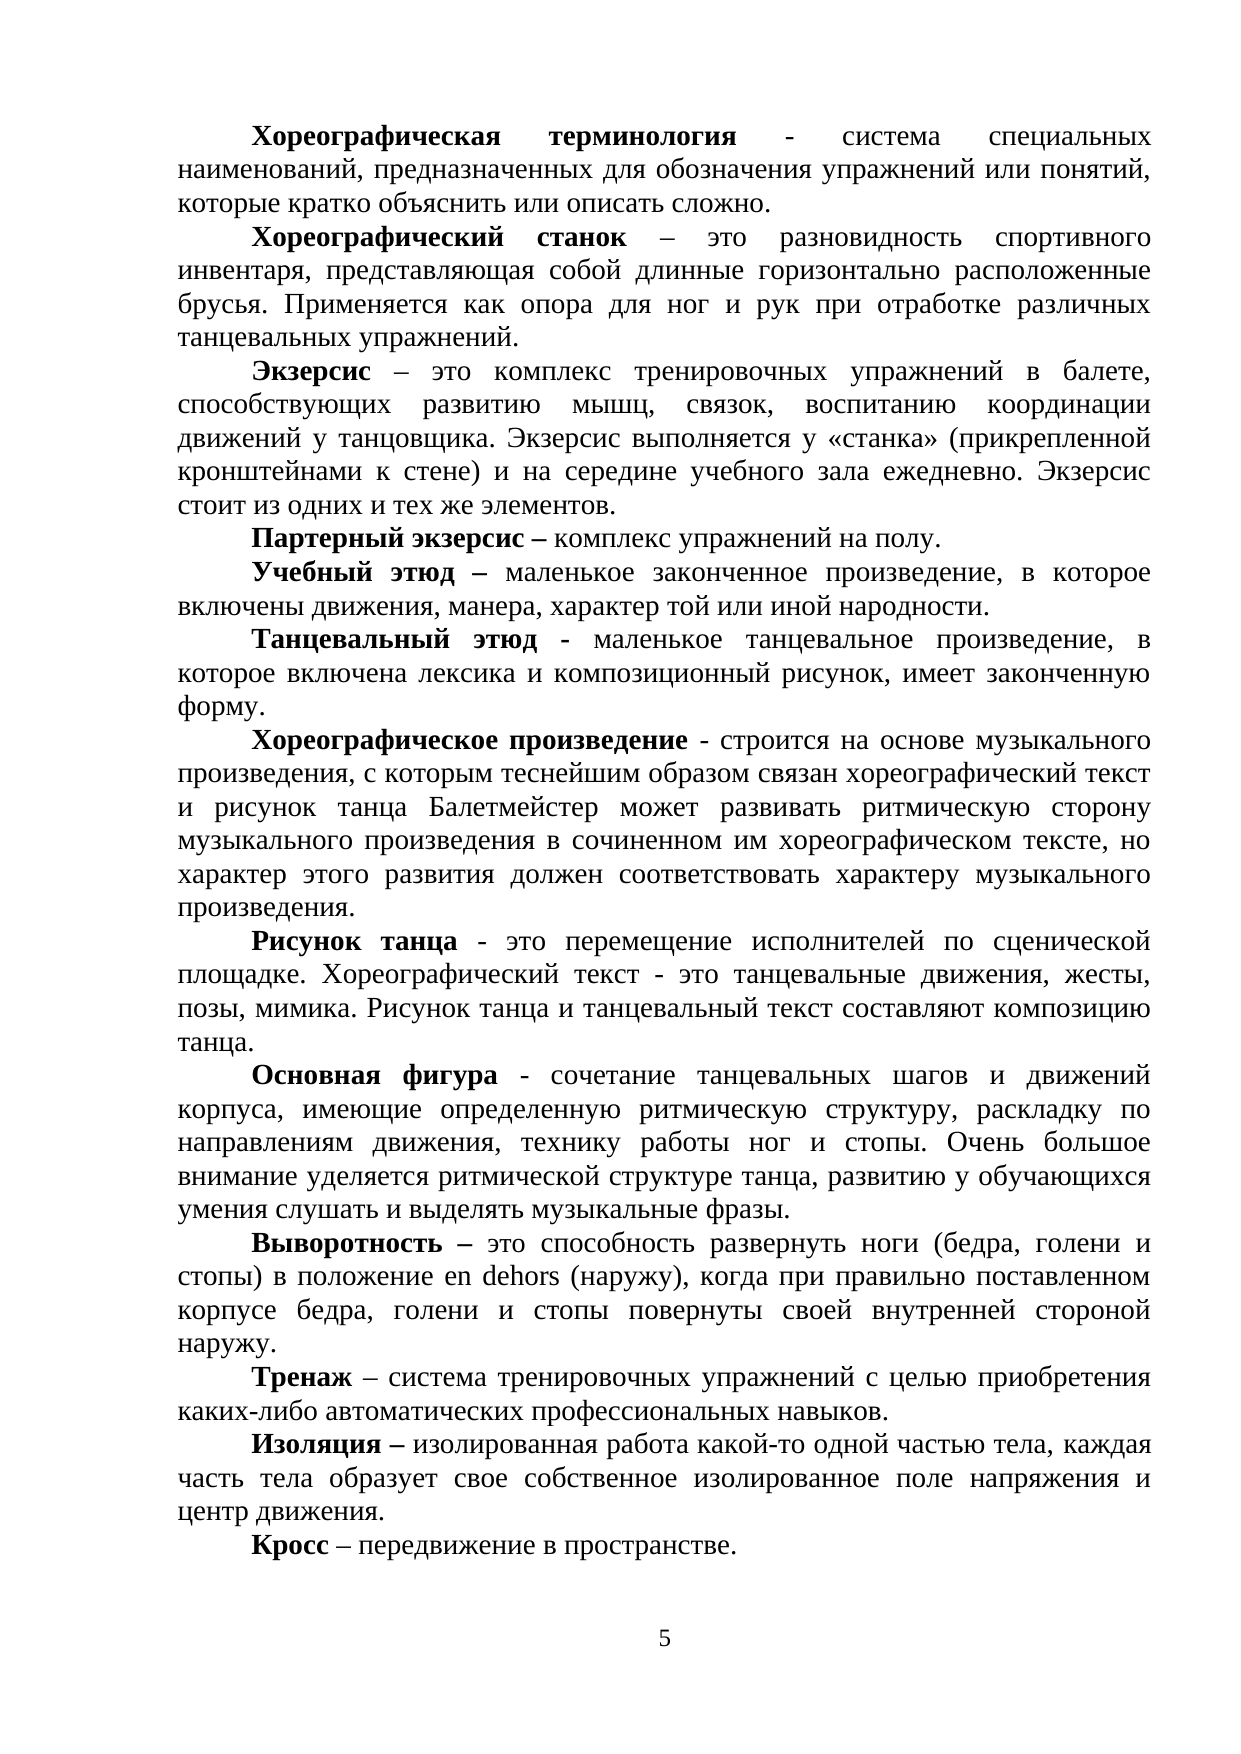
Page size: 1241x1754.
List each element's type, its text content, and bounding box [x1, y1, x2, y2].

list Кросс – передвижение в пространстве. [177, 1527, 1152, 1560]
list Хореографический станок – это разновидность спортивного инвентаря, представляющая собой длинные горизонтально расположенные брусья. Применяется как опора для ног и рук при отработке различных танцевальных упражнений. [177, 219, 1152, 353]
list Танцевальный этюд - маленькое танцевальное произведение, в которое включена лексика и композиционный рисунок, имеет законченную форму. [177, 621, 1152, 722]
list Хореографическое произведение - строится на основе музыкального произведения, с которым теснейшим образом связан хореографический текст и рисунок танца Балетмейстер может развивать ритмическую сторону музыкального произведения в сочиненном им хореографическом тексте, но характер этого развития должен соответствовать характеру музыкального произведения. [177, 722, 1152, 923]
list Хореографическая терминология - система специальных наименований, предназначенных для обозначения упражнений или понятий, которые кратко объяснить или описать сложно. [177, 118, 1152, 219]
list Основная фигура - сочетание танцевальных шагов и движений корпуса, имеющие определенную ритмическую структуру, раскладку по направлениям движения, технику работы ног и стопы. Очень большое внимание уделяется ритмической структуре танца, развитию у обучающихся умения слушать и выделять музыкальные фразы. [177, 1057, 1152, 1225]
list Партерный экзерсис – комплекс упражнений на полу. [177, 521, 1152, 554]
list Учебный этюд – маленькое законченное произведение, в которое включены движения, манера, характер той или иной народности. [177, 554, 1152, 621]
list Выворотность – это способность развернуть ноги (бедра, голени и стопы) в положение en dehors (наружу), когда при правильно поставленном корпусе бедра, голени и стопы повернуты своей внутренней стороной наружу. [177, 1225, 1152, 1359]
list Изоляция – изолированная работа какой-то одной частью тела, каждая часть тела образует свое собственное изолированное поле напряжения и центр движения. [177, 1426, 1152, 1527]
list Рисунок танца - это перемещение исполнителей по сценической площадке. Хореографический текст - это танцевальные движения, жесты, позы, мимика. Рисунок танца и танцевальный текст составляют композицию танца. [177, 923, 1152, 1057]
list Тренаж – система тренировочных упражнений с целью приобретения каких-либо автоматических профессиональных навыков. [177, 1359, 1152, 1426]
list Экзерсис – это комплекс тренировочных упражнений в балете, способствующих развитию мышц, связок, воспитанию координации движений у танцовщика. Экзерсис выполняется у «станка» (прикрепленной кронштейнами к стене) и на середине учебного зала ежедневно. Экзерсис стоит из одних и тех же элементов. [177, 353, 1152, 521]
